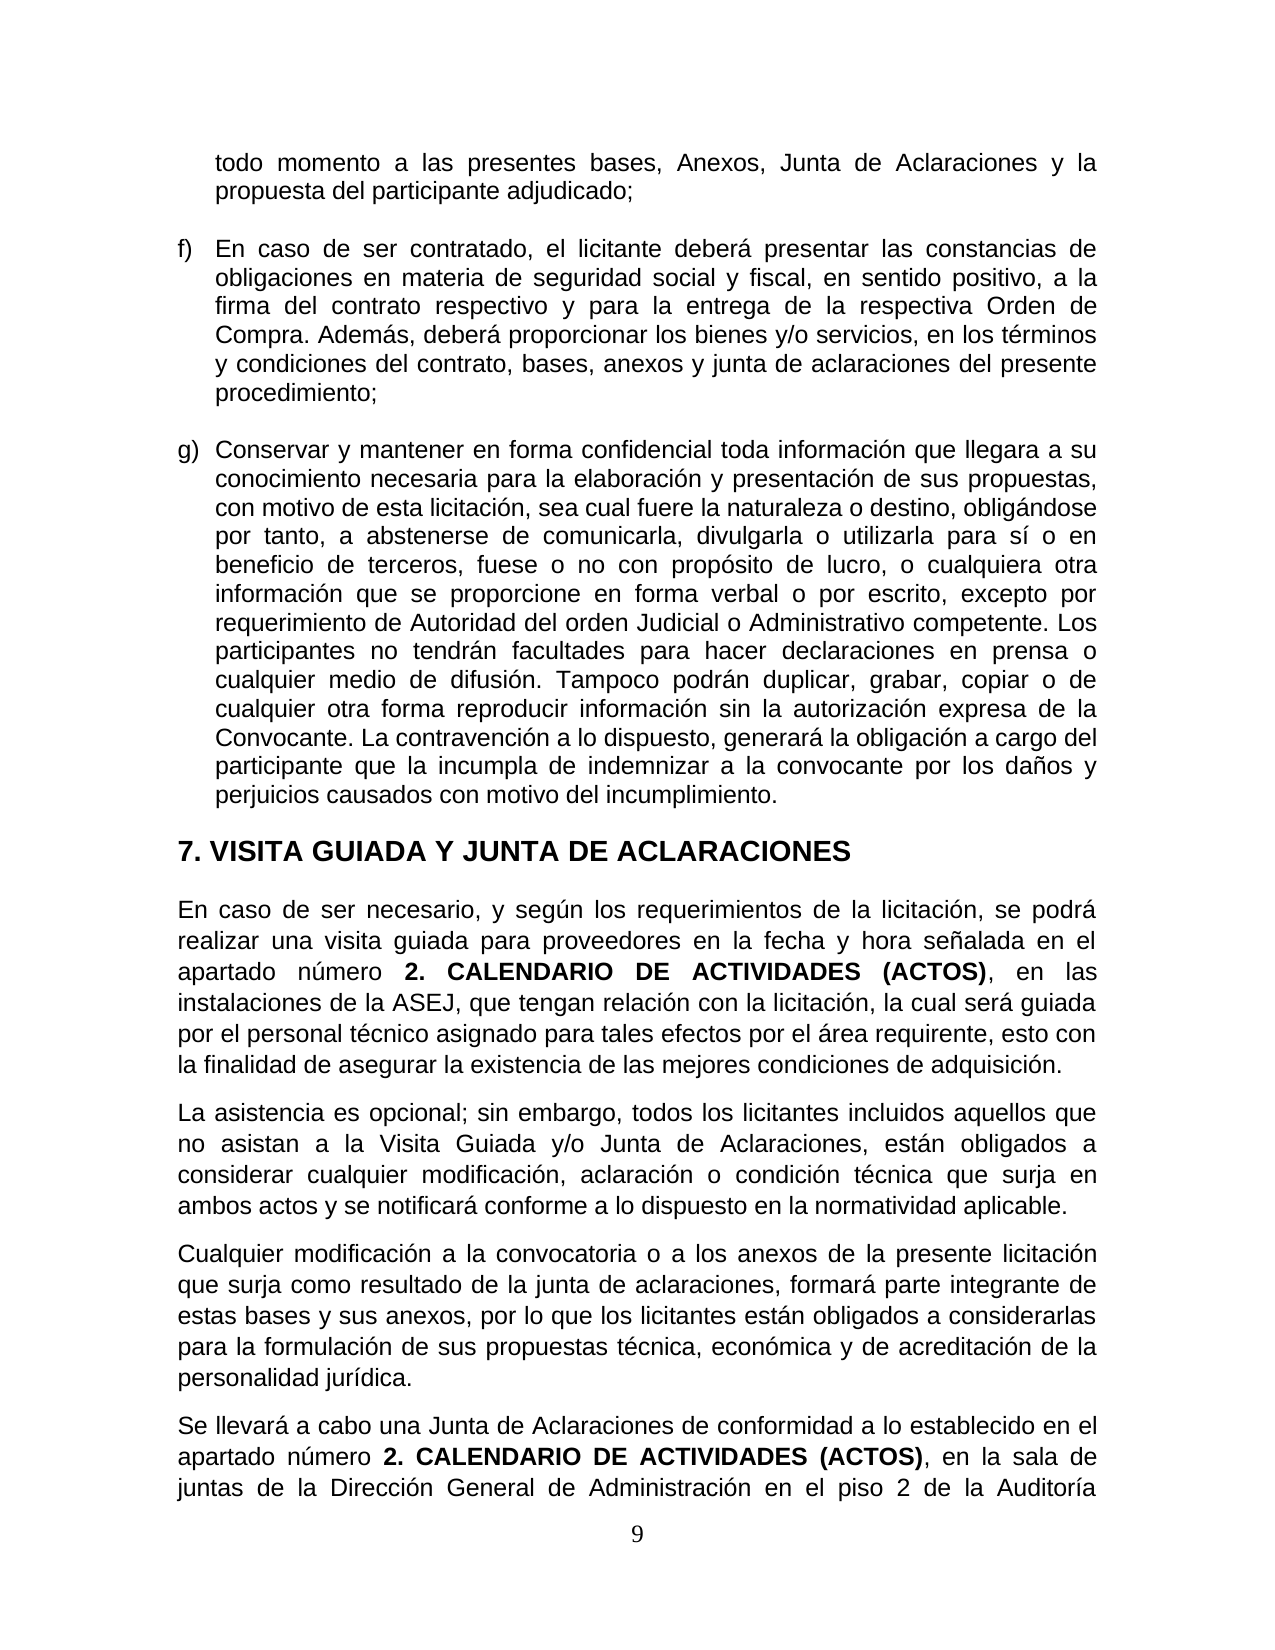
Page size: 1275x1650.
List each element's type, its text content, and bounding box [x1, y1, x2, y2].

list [177, 148, 1098, 205]
text Cualquier modificación a la convocatoria o a los anexos de la presente licitación que surja como resultado de la junta de aclaraciones, formará parte integrante de estas bases y sus anexos, por lo que los licitantes están obligados a considerarlas para la formulación de sus propuestas técnica, económica y de acreditación de la personalidad jurídica. [177, 1239, 1098, 1392]
text La asistencia es opcional; sin embargo, todos los licitantes incluidos aquellos que no asistan a la Visita Guiada y/o Junta de Aclaraciones, están obligados a considerar cualquier modificación, aclaración o condición técnica que surja en ambos actos y se notificará conforme a lo dispuesto en la normatividad aplicable. [177, 1098, 1098, 1220]
text 7. VISITA GUIADA Y JUNTA DE ACLARACIONES [177, 834, 1098, 867]
list Conservar y mantener en forma confidencial toda información que llegara a su conocimiento necesaria para la elaboración y presentación de sus propuestas, con motivo de esta licitación, sea cual fuere la naturaleza o destino, obligándose por tanto, a abstenerse de comunicarla, divulgarla o utilizarla para sí o en beneficio de terceros, fuese o no con propósito de lucro, o cualquiera otra información que se proporcione en forma verbal o por escrito, excepto por requerimiento de Autoridad del orden Judicial o Administrativo competente. Los participantes no tendrán facultades para hacer declaraciones en prensa o cualquier medio de difusión. Tampoco podrán duplicar, grabar, copiar o de cualquier otra forma reproducir información sin la autorización expresa de la Convocante. La contravención a lo dispuesto, generará la obligación a cargo del participante que la incumpla de indemnizar a la convocante por los daños y perjuicios causados con motivo del incumplimiento. [177, 435, 1098, 809]
text En caso de ser necesario, y según los requerimientos de la licitación, se podrá realizar una visita guiada para proveedores en la fecha y hora señalada en el apartado número 2. CALENDARIO DE ACTIVIDADES (ACTOS), en las instalaciones de la ASEJ, que tengan relación con la licitación, la cual será guiada por el personal técnico asignado para tales efectos por el área requirente, esto con la finalidad de asegurar la existencia de las mejores condiciones de adquisición. [177, 895, 1098, 1079]
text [177, 1411, 1098, 1501]
list En caso de ser contratado, el licitante deberá presentar las constancias de obligaciones en materia de seguridad social y fiscal, en sentido positivo, a la firma del contrato respectivo y para la entrega de la respectiva Orden de Compra. Además, deberá proporcionar los bienes y/o servicios, en los términos y condiciones del contrato, bases, anexos y junta de aclaraciones del presente procedimiento; [177, 234, 1098, 406]
